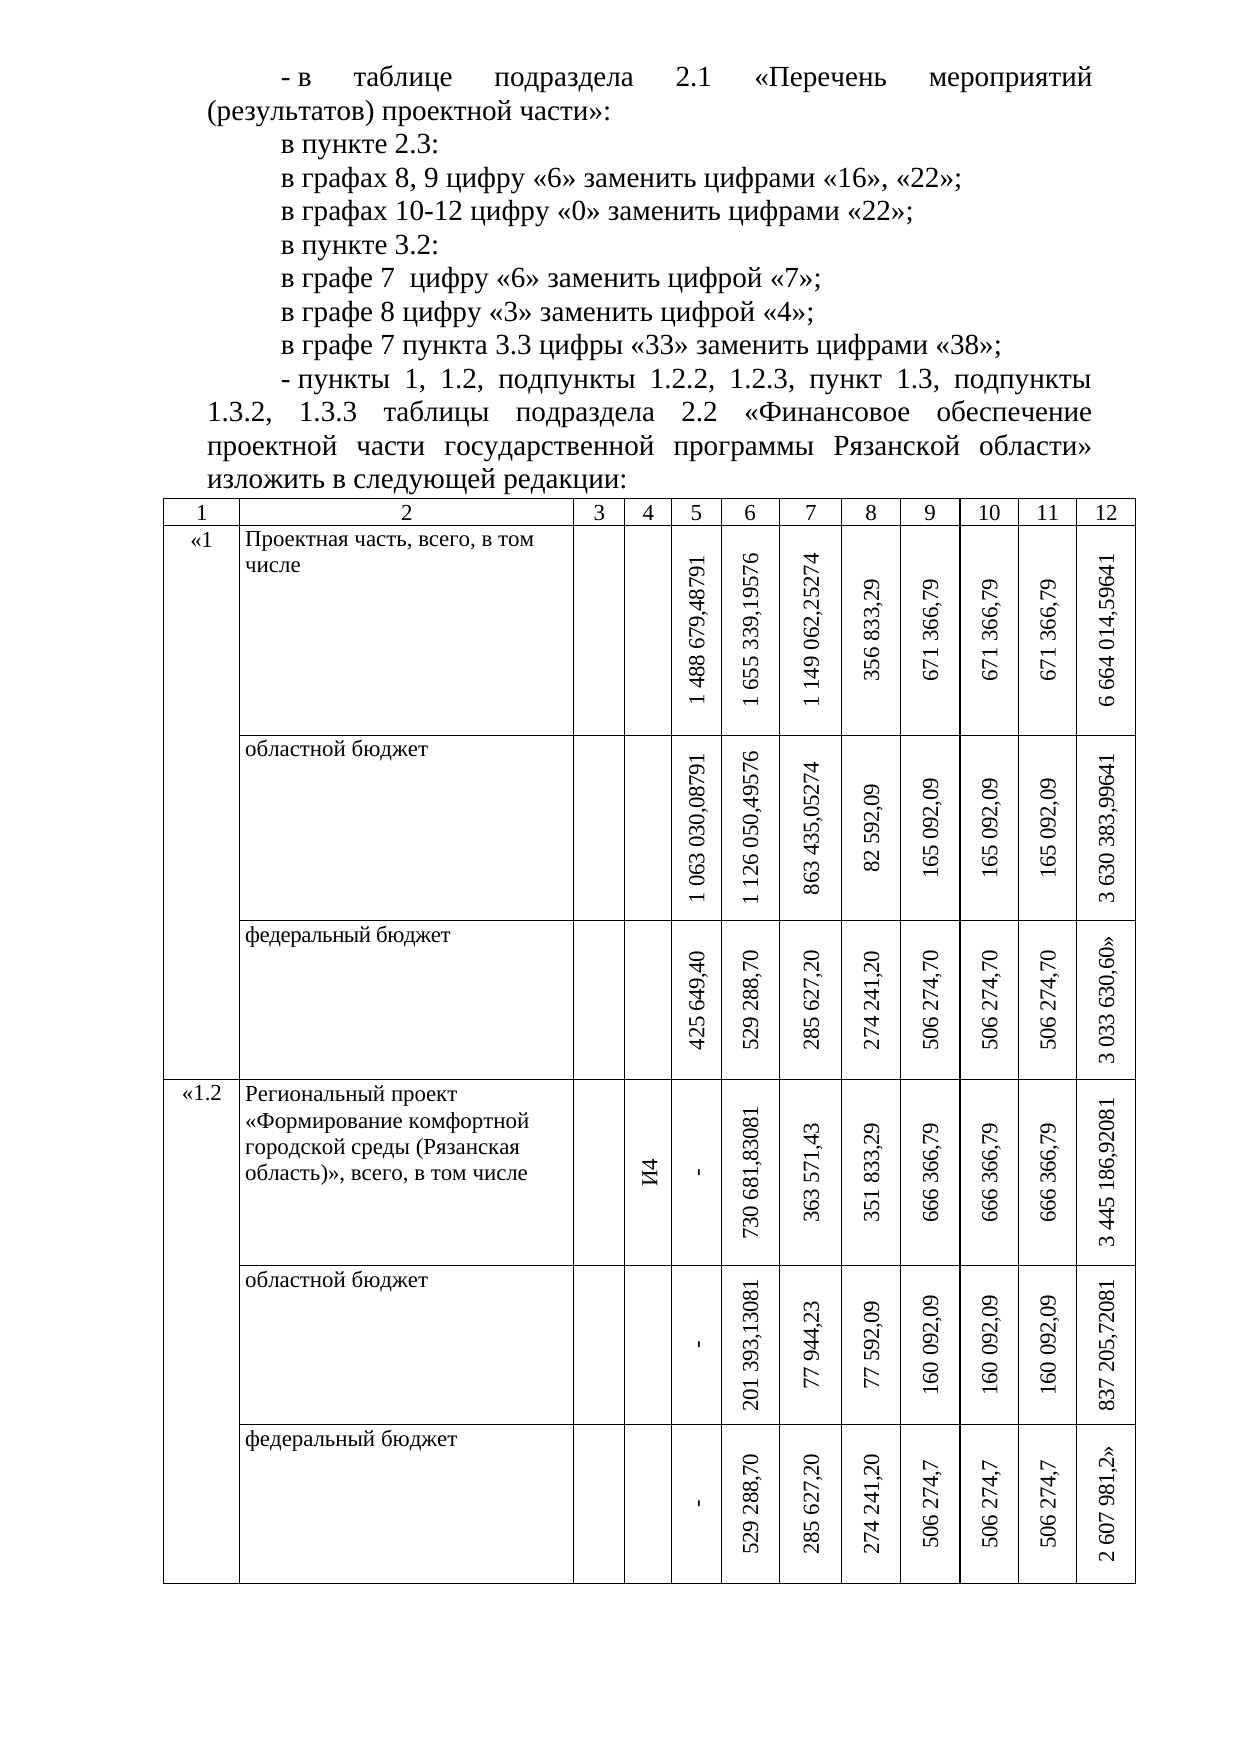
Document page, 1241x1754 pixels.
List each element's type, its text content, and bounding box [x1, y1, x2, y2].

table_cell 82 592,09 [842, 736, 900, 920]
table_cell 671 366,79 [901, 526, 959, 735]
table_cell 3 033 630,60» [1077, 921, 1135, 1079]
text в графе 8 цифру «3» заменить цифрой «4»; [207, 294, 1093, 327]
table_cell [625, 526, 671, 735]
table_cell [625, 736, 671, 920]
table_header 6 [722, 499, 779, 525]
table_cell 160 092,09 [1019, 1266, 1076, 1424]
table_cell 285 627,20 [780, 921, 841, 1079]
table_cell [574, 1266, 624, 1424]
table_cell 666 366,79 [1019, 1080, 1076, 1265]
table_cell 77 944,23 [780, 1266, 841, 1424]
table_cell [574, 921, 624, 1079]
table_cell 671 366,79 [1019, 526, 1076, 735]
table_cell областной бюджет [240, 736, 573, 920]
text - в таблице подраздела 2.1 «Перечень мероприятий (результатов) проектной части»: [207, 59, 1093, 126]
table_cell федеральный бюджет [240, 921, 573, 1079]
table_cell 274 241,20 [842, 1425, 900, 1583]
table_cell - [672, 1080, 721, 1265]
table_cell 506 274,70 [1019, 921, 1076, 1079]
table_cell 2 607 981,2» [1077, 1425, 1135, 1583]
table_header 8 [842, 499, 900, 525]
table_cell [574, 1080, 624, 1265]
table_cell 6 664 014,59641 [1077, 526, 1135, 735]
text в графе 7 цифру «6» заменить цифрой «7»; [207, 260, 1093, 294]
table_cell 160 092,09 [901, 1266, 959, 1424]
table_cell 165 092,09 [961, 736, 1018, 920]
table_cell 1 655 339,19576 [722, 526, 779, 735]
table_cell областной бюджет [240, 1266, 573, 1424]
table_cell 425 649,40 [672, 921, 721, 1079]
table_cell 3 630 383,99641 [1077, 736, 1135, 920]
table_cell 666 366,79 [901, 1080, 959, 1265]
table_cell 506 274,7 [901, 1425, 959, 1583]
table_cell 356 833,29 [842, 526, 900, 735]
table_cell [574, 1425, 624, 1583]
table_header 5 [672, 499, 721, 525]
table_cell 666 366,79 [961, 1080, 1018, 1265]
text в графе 7 пункта 3.3 цифры «33» заменить цифрами «38»; [207, 327, 1093, 361]
table_cell 1 488 679,48791 [672, 526, 721, 735]
table_cell 160 092,09 [961, 1266, 1018, 1424]
table_cell [625, 1266, 671, 1424]
table_header 10 [961, 499, 1018, 525]
table_cell И4 [625, 1080, 671, 1265]
table_cell 837 205,72081 [1077, 1266, 1135, 1424]
table_cell [574, 736, 624, 920]
table_cell 506 274,7 [1019, 1425, 1076, 1583]
text в графах 10-12 цифру «0» заменить цифрами «22»; [207, 193, 1093, 227]
table_cell 529 288,70 [722, 921, 779, 1079]
table_cell Региональный проект «Формирование комфортной городской среды (Рязанская область)», всего, в том числе [240, 1080, 573, 1265]
table_cell 285 627,20 [780, 1425, 841, 1583]
table_cell 363 571,43 [780, 1080, 841, 1265]
table_cell - [672, 1425, 721, 1583]
table_cell [574, 526, 624, 735]
table_cell 730 681,83081 [722, 1080, 779, 1265]
table_cell Проектная часть, всего, в том числе [240, 526, 573, 735]
table_header 11 [1019, 499, 1076, 525]
text в пункте 3.2: [207, 227, 1093, 260]
table_cell [625, 1425, 671, 1583]
table_cell 529 288,70 [722, 1425, 779, 1583]
table_cell 506 274,7 [961, 1425, 1018, 1583]
text в пункте 2.3: [207, 126, 1093, 160]
table_header 3 [574, 499, 624, 525]
table_header 7 [780, 499, 841, 525]
table_header 2 [240, 499, 573, 525]
table_header 9 [901, 499, 959, 525]
table_cell 201 393,13081 [722, 1266, 779, 1424]
table_cell «1 [164, 526, 239, 1079]
table_cell 77 592,09 [842, 1266, 900, 1424]
table_cell федеральный бюджет [240, 1425, 573, 1583]
table_cell 1 126 050,49576 [722, 736, 779, 920]
table_cell [625, 921, 671, 1079]
table_cell 3 445 186,92081 [1077, 1080, 1135, 1265]
table_cell «1.2 [164, 1080, 239, 1583]
table_cell 165 092,09 [1019, 736, 1076, 920]
table_cell 165 092,09 [901, 736, 959, 920]
table_cell 671 366,79 [961, 526, 1018, 735]
table_cell 274 241,20 [842, 921, 900, 1079]
table_cell 506 274,70 [961, 921, 1018, 1079]
table_cell 351 833,29 [842, 1080, 900, 1265]
table_header 12 [1077, 499, 1135, 525]
table_cell 506 274,70 [901, 921, 959, 1079]
list в графах 8, 9 цифру «6» заменить цифрами «16», «22»; [207, 160, 1093, 193]
table_header 1 [164, 499, 239, 525]
table_header 4 [625, 499, 671, 525]
text - пункты 1, 1.2, подпункты 1.2.2, 1.2.3, пункт 1.3, подпункты 1.3.2, 1.3.3 таблицы подраздела 2.2 «Финансовое обеспечение проектной части государственной программы Рязанской области» изложить в следующей редакции: [207, 361, 1093, 495]
table_cell 863 435,05274 [780, 736, 841, 920]
table_cell - [672, 1266, 721, 1424]
table_cell 1 063 030,08791 [672, 736, 721, 920]
table_cell 1 149 062,25274 [780, 526, 841, 735]
